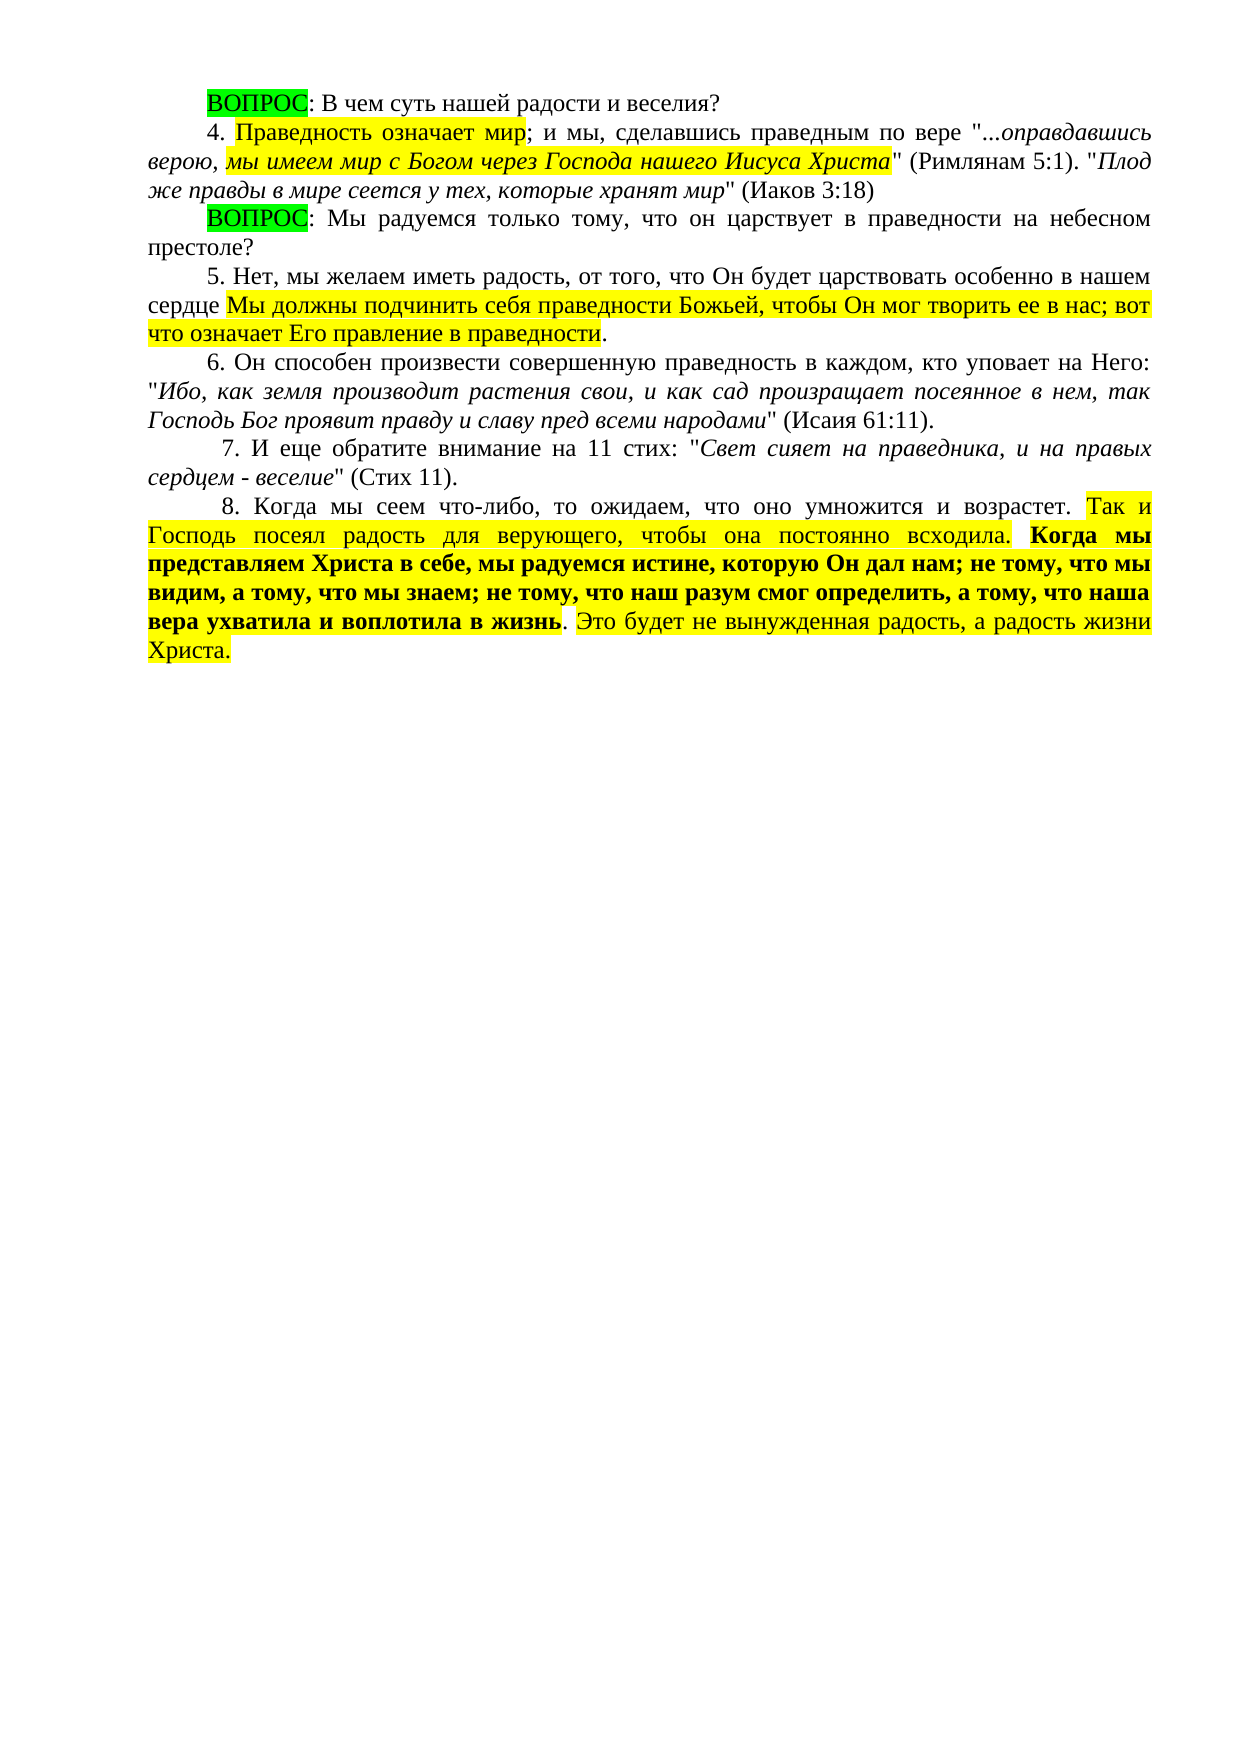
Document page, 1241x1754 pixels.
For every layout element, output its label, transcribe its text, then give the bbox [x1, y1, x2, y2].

text 6. Он способен произвести совершенную праведность в каждом, кто уповает на Него: "Ибо, как земля производит растения свои, и как сад произращает посеянное в нем, так Господь Бог проявит правду и славу пред всеми народами" (Исаия 61:11). [148, 347, 1152, 433]
text 5. Нет, мы желаем иметь радость, от того, что Он будет царствовать особенно в нашем сердце Мы должны подчинить себя праведности Божьей, чтобы Он мог творить ее в нас; вот что означает Его правление в праведности. [148, 261, 1152, 347]
text 8. Когда мы сеем что-либо, то ожидаем, что оно умножится и возрастет. Так и Господь посеял радость для верующего, чтобы она постоянно всходила. Когда мы представляем Христа в себе, мы радуемся истине, которую Он дал нам; не тому, что мы видим, а тому, что мы знаем; не тому, что наш разум смог определить, а тому, что наша вера ухватила и воплотила в жизнь. Это будет не вынужденная радость, а радость жизни Христа. [231, 606, 1152, 663]
text ВОПРОС: Мы радуемся только тому, что он царствует в праведности на небесном престоле? [148, 203, 1152, 261]
text 8. Когда мы сеем что-либо, то ожидаем, что оно умножится и возрастет. Так и Господь посеял радость для верующего, чтобы она постоянно всходила. Когда мы представляем Христа в себе, мы радуемся истине, которую Он дал нам; не тому, что мы видим, а тому, что мы знаем; не тому, что наш разум смог определить, а тому, что наша вера ухватила и воплотила в жизнь. Это будет не вынужденная радость, а радость жизни Христа. [148, 491, 1152, 549]
text 7. И еще обратите внимание на 11 стих: "Свет сияет на праведника, и на правых сердцем - веселие" (Стих 11). [148, 433, 1152, 491]
text ВОПРОС: В чем суть нашей радости и веселия? [148, 88, 1152, 117]
text 4. Праведность означает мир; и мы, сделавшись праведным по вере "...оправдавшись верою, мы имеем мир с Богом через Господа нашего Иисуса Христа" (Римлянам 5:1). "Плод же правды в мире сеется у тех, которые хранят мир" (Иаков 3:18) [148, 117, 1152, 203]
